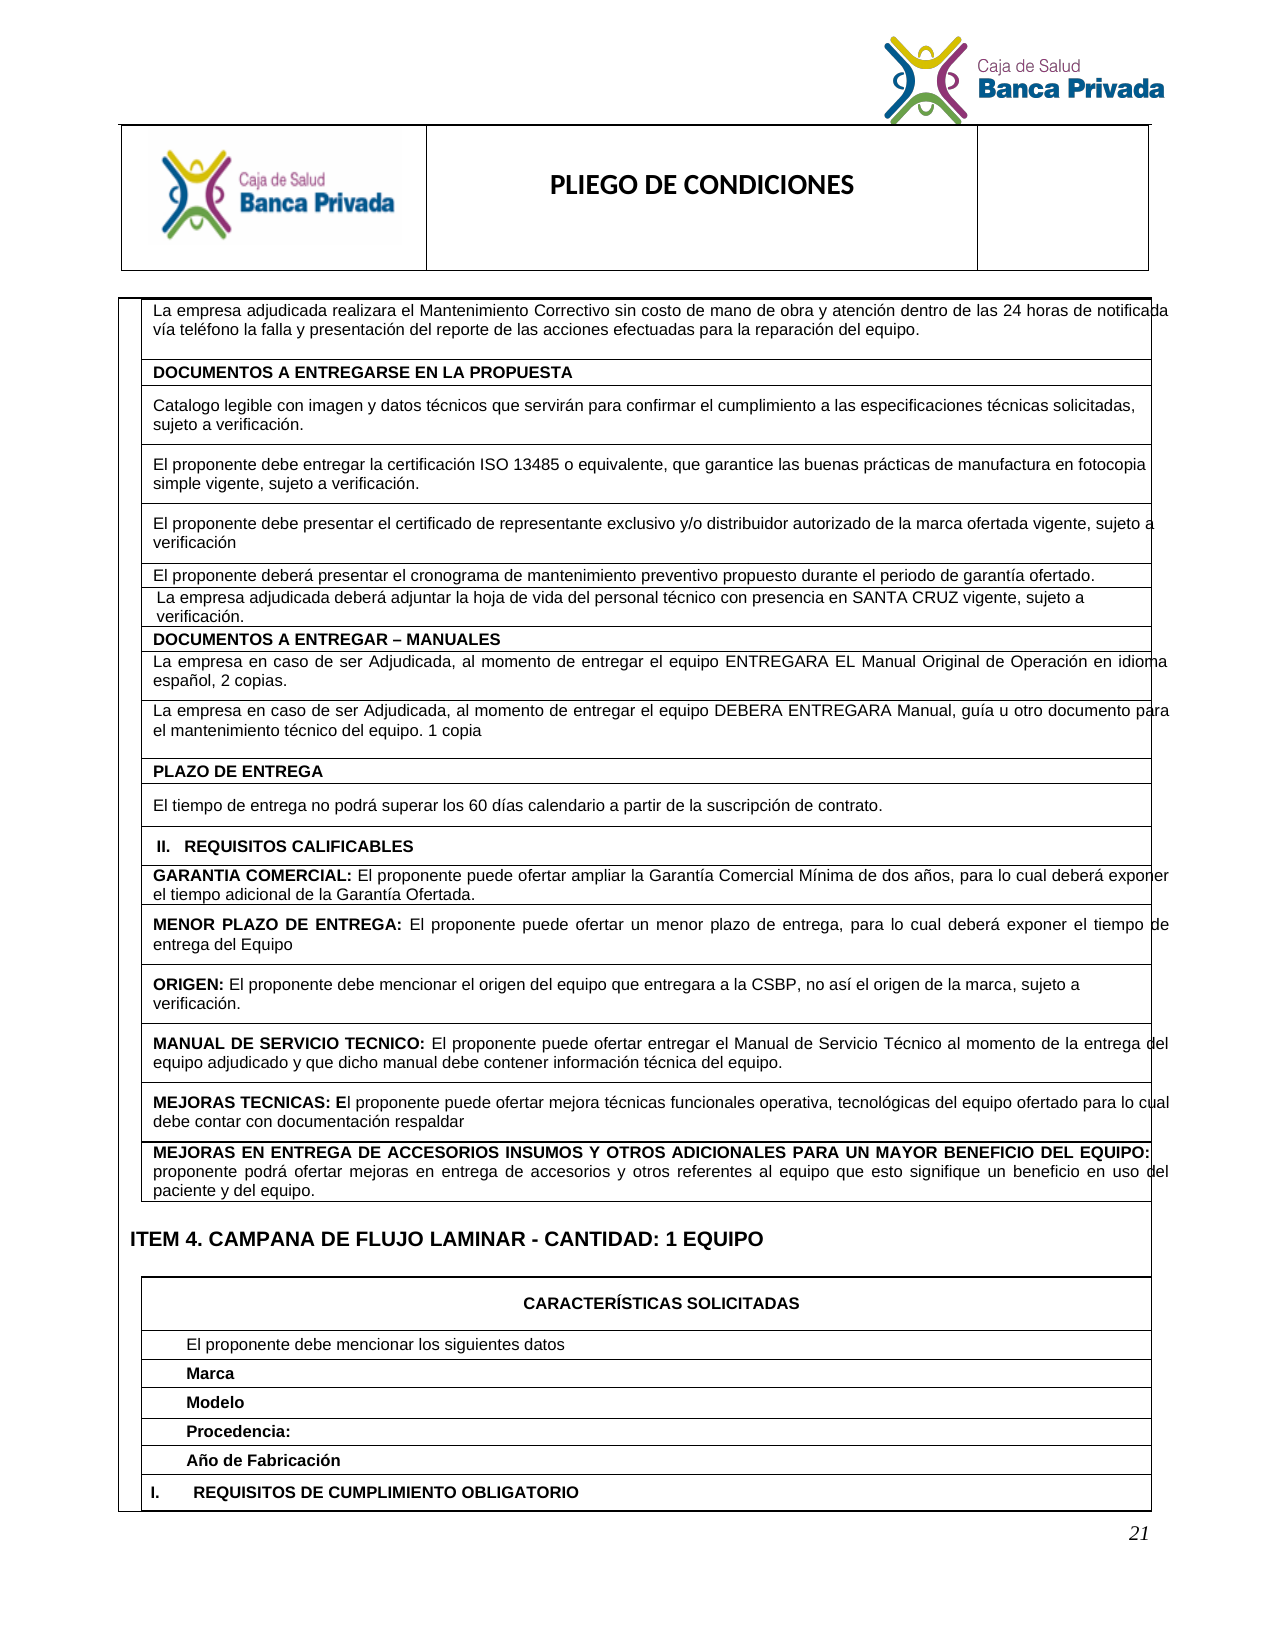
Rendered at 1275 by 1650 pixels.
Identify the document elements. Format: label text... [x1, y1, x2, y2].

picture [873, 28, 1177, 135]
picture [147, 126, 403, 245]
picture [978, 126, 1148, 135]
picture [873, 126, 977, 135]
